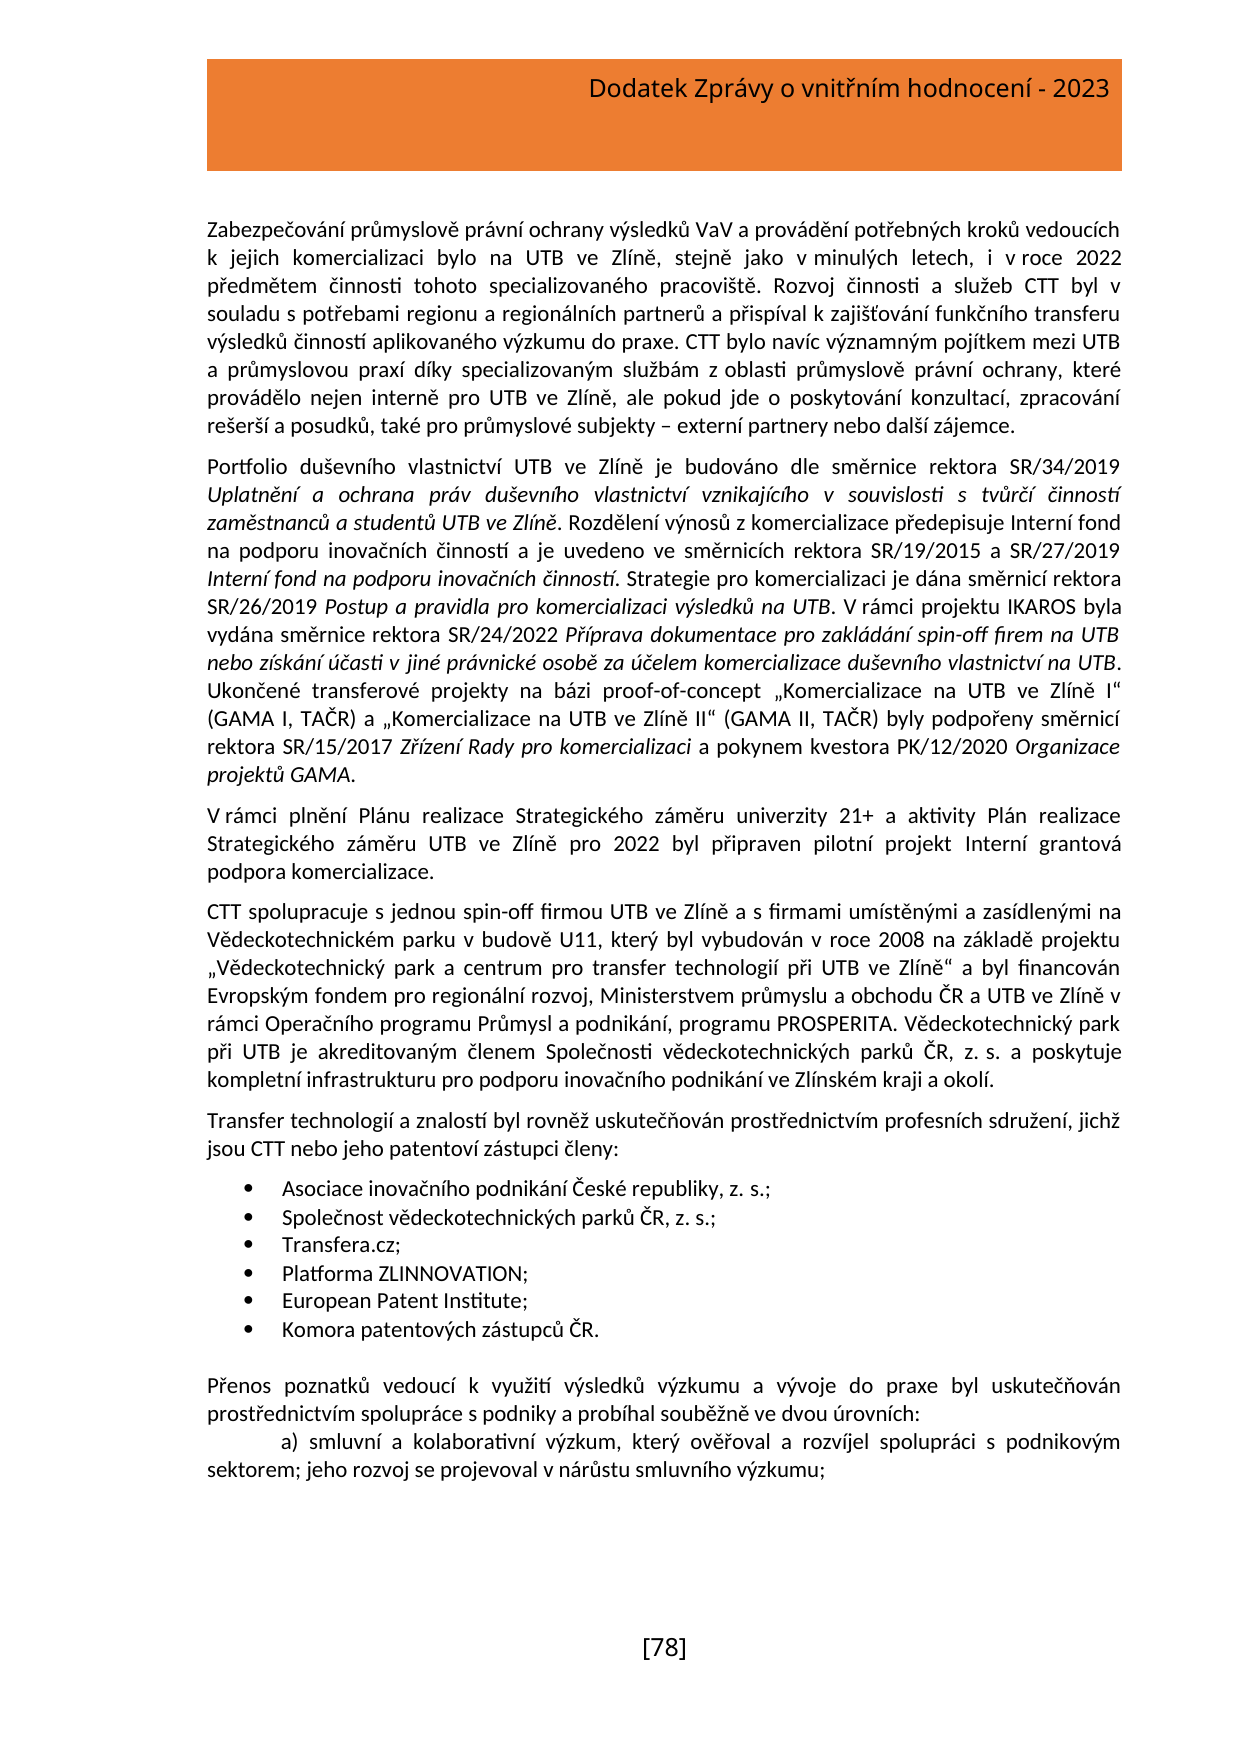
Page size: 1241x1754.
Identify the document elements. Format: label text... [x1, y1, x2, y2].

list Platforma ZLINNOVATION; [244, 1259, 1122, 1287]
text a) smluvní a kolaborativní výzkum, který ověřoval a rozvíjel spolupráci s podnikovým sektorem; jeho rozvoj se projevoval v nárůstu smluvního výzkumu; [207, 1427, 1122, 1483]
text Portfolio duševního vlastnictví UTB ve Zlíně je budováno dle směrnice rektora SR/34/2019 Uplatnění a ochrana práv duševního vlastnictví vznikajícího v souvislosti s tvůrčí činností zaměstnanců a studentů UTB ve Zlíně. Rozdělení výnosů z komercializace předepisuje Interní fond na podporu inovačních činností a je uvedeno ve směrnicích rektora SR/19/2015 a SR/27/2019 Interní fond na podporu inovačních činností. Strategie pro komercializaci je dána směrnicí rektora SR/26/2019 Postup a pravidla pro komercializaci výsledků na UTB. V rámci projektu IKAROS byla vydána směrnice rektora SR/24/2022 Příprava dokumentace pro zakládání spin-off firem na UTB nebo získání účasti v jiné právnické osobě za účelem komercializace duševního vlastnictví na UTB. Ukončené transferové projekty na bázi proof-of-concept „Komercializace na UTB ve Zlíně I“ (GAMA I, TAČR) a „Komercializace na UTB ve Zlíně II“ (GAMA II, TAČR) byly podpořeny směrnicí rektora SR/15/2017 Zřízení Rady pro komercializaci a pokynem kvestora PK/12/2020 Organizace projektů GAMA. [207, 452, 1122, 788]
list Komora patentových zástupců ČR. [244, 1315, 1122, 1343]
text Zabezpečování průmyslově právní ochrany výsledků VaV a provádění potřebných kroků vedoucích k jejich komercializaci bylo na UTB ve Zlíně, stejně jako v minulých letech, i v roce 2022 předmětem činnosti tohoto specializovaného pracoviště. Rozvoj činnosti a služeb CTT byl v souladu s potřebami regionu a regionálních partnerů a přispíval k zajišťování funkčního transferu výsledků činností aplikovaného výzkumu do praxe. CTT bylo navíc významným pojítkem mezi UTB a průmyslovou praxí díky specializovaným službám z oblasti průmyslově právní ochrany, které provádělo nejen interně pro UTB ve Zlíně, ale pokud jde o poskytování konzultací, zpracování rešerší a posudků, také pro průmyslové subjekty – externí partnery nebo další zájemce. [207, 215, 1122, 439]
text Transfer technologií a znalostí byl rovněž uskutečňován prostřednictvím profesních sdružení, jichž jsou CTT nebo jeho patentoví zástupci členy: [207, 1106, 1122, 1162]
list Společnost vědeckotechnických parků ČR, z. s.; [244, 1203, 1122, 1231]
text Přenos poznatků vedoucí k využití výsledků výzkumu a vývoje do praxe byl uskutečňován prostřednictvím spolupráce s podniky a probíhal souběžně ve dvou úrovních: [207, 1371, 1122, 1427]
list European Patent Institute; [244, 1287, 1122, 1315]
text V rámci plnění Plánu realizace Strategického záměru univerzity 21+ a aktivity Plán realizace Strategického záměru UTB ve Zlíně pro 2022 byl připraven pilotní projekt Interní grantová podpora komercializace. [207, 801, 1122, 885]
text CTT spolupracuje s jednou spin-off firmou UTB ve Zlíně a s firmami umístěnými a zasídlenými na Vědeckotechnickém parku v budově U11, který byl vybudován v roce 2008 na základě projektu „Vědeckotechnický park a centrum pro transfer technologií při UTB ve Zlíně“ a byl financován Evropským fondem pro regionální rozvoj, Ministerstvem průmyslu a obchodu ČR a UTB ve Zlíně v rámci Operačního programu Průmysl a podnikání, programu PROSPERITA. Vědeckotechnický park při UTB je akreditovaným členem Společnosti vědeckotechnických parků ČR, z. s. a poskytuje kompletní infrastrukturu pro podporu inovačního podnikání ve Zlínském kraji a okolí. [207, 897, 1122, 1093]
list Asociace inovačního podnikání České republiky, z. s.; [244, 1174, 1122, 1203]
list Transfera.cz; [244, 1231, 1122, 1259]
